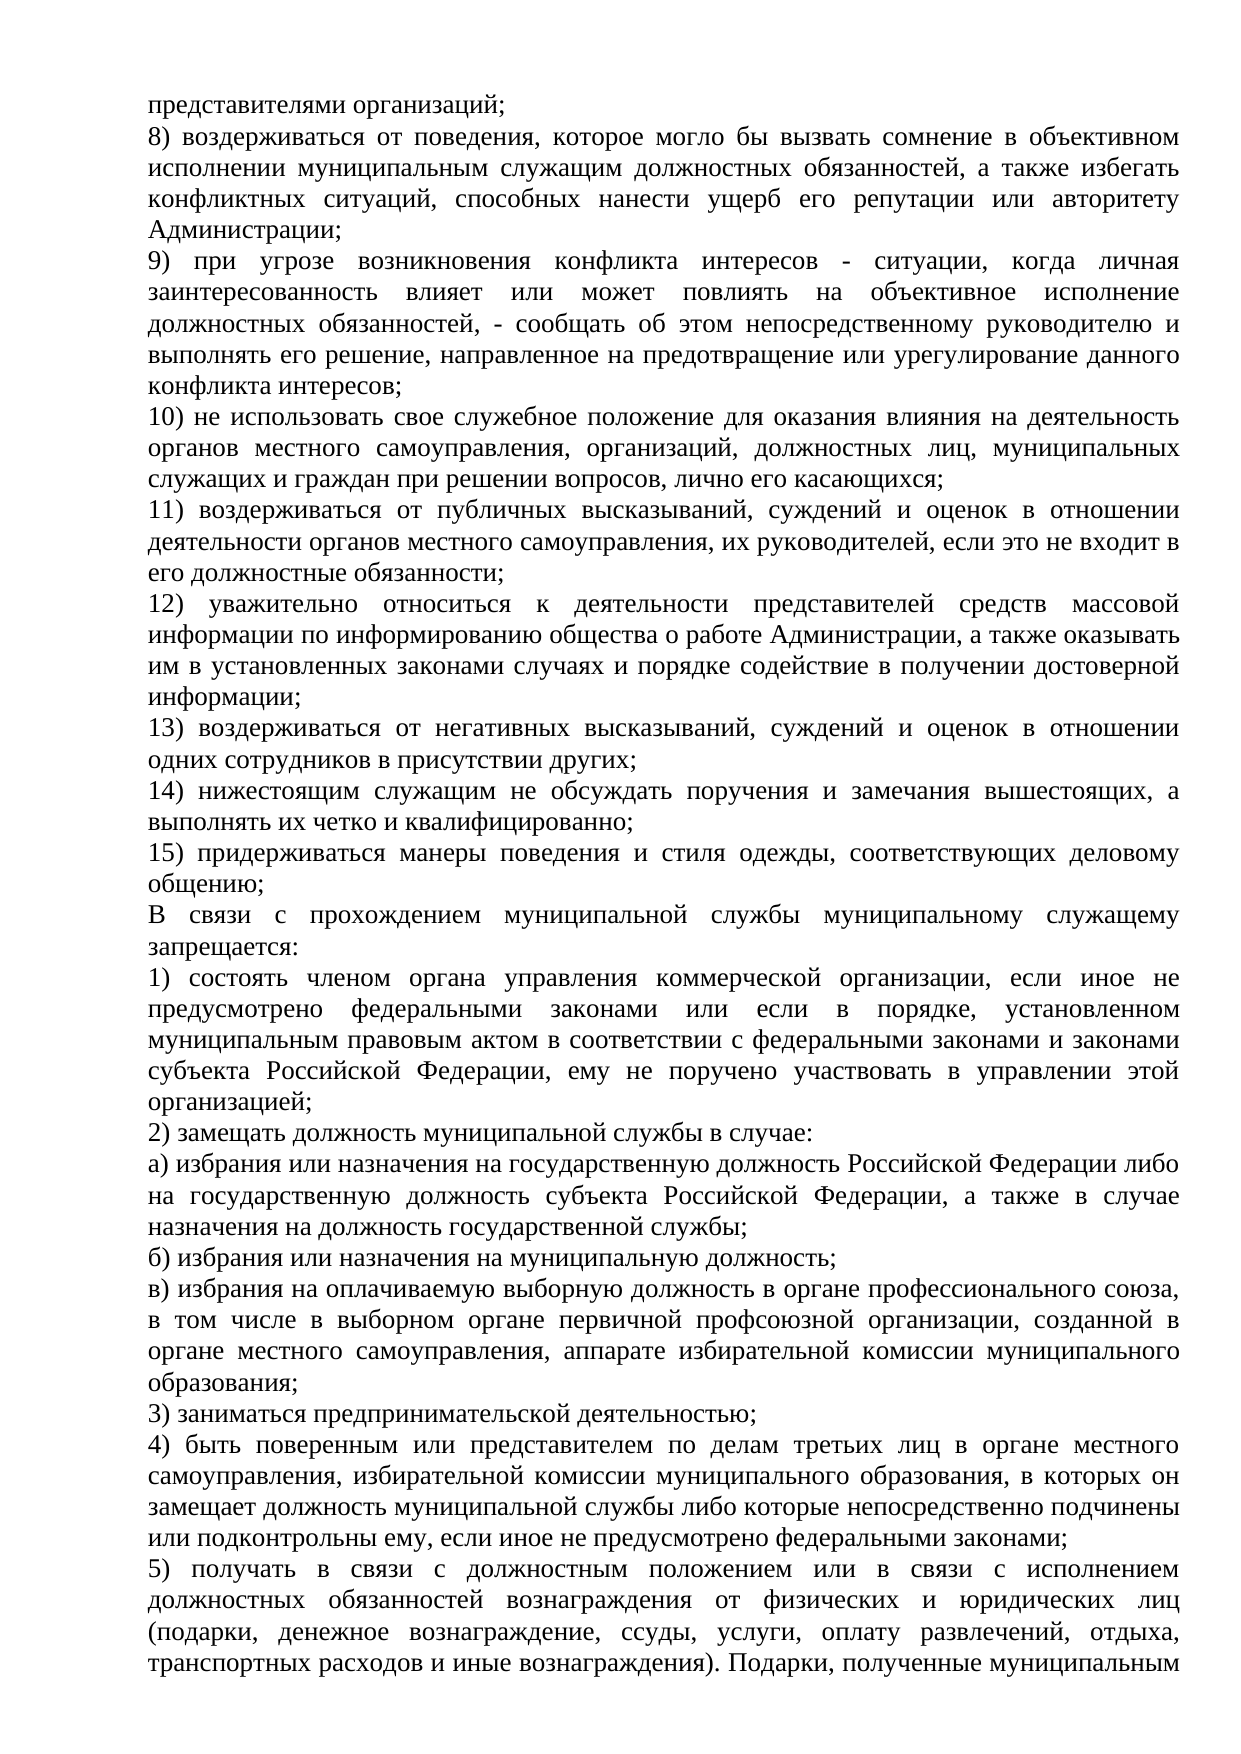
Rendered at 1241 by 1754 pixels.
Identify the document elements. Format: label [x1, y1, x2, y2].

text [148, 89, 1181, 1677]
